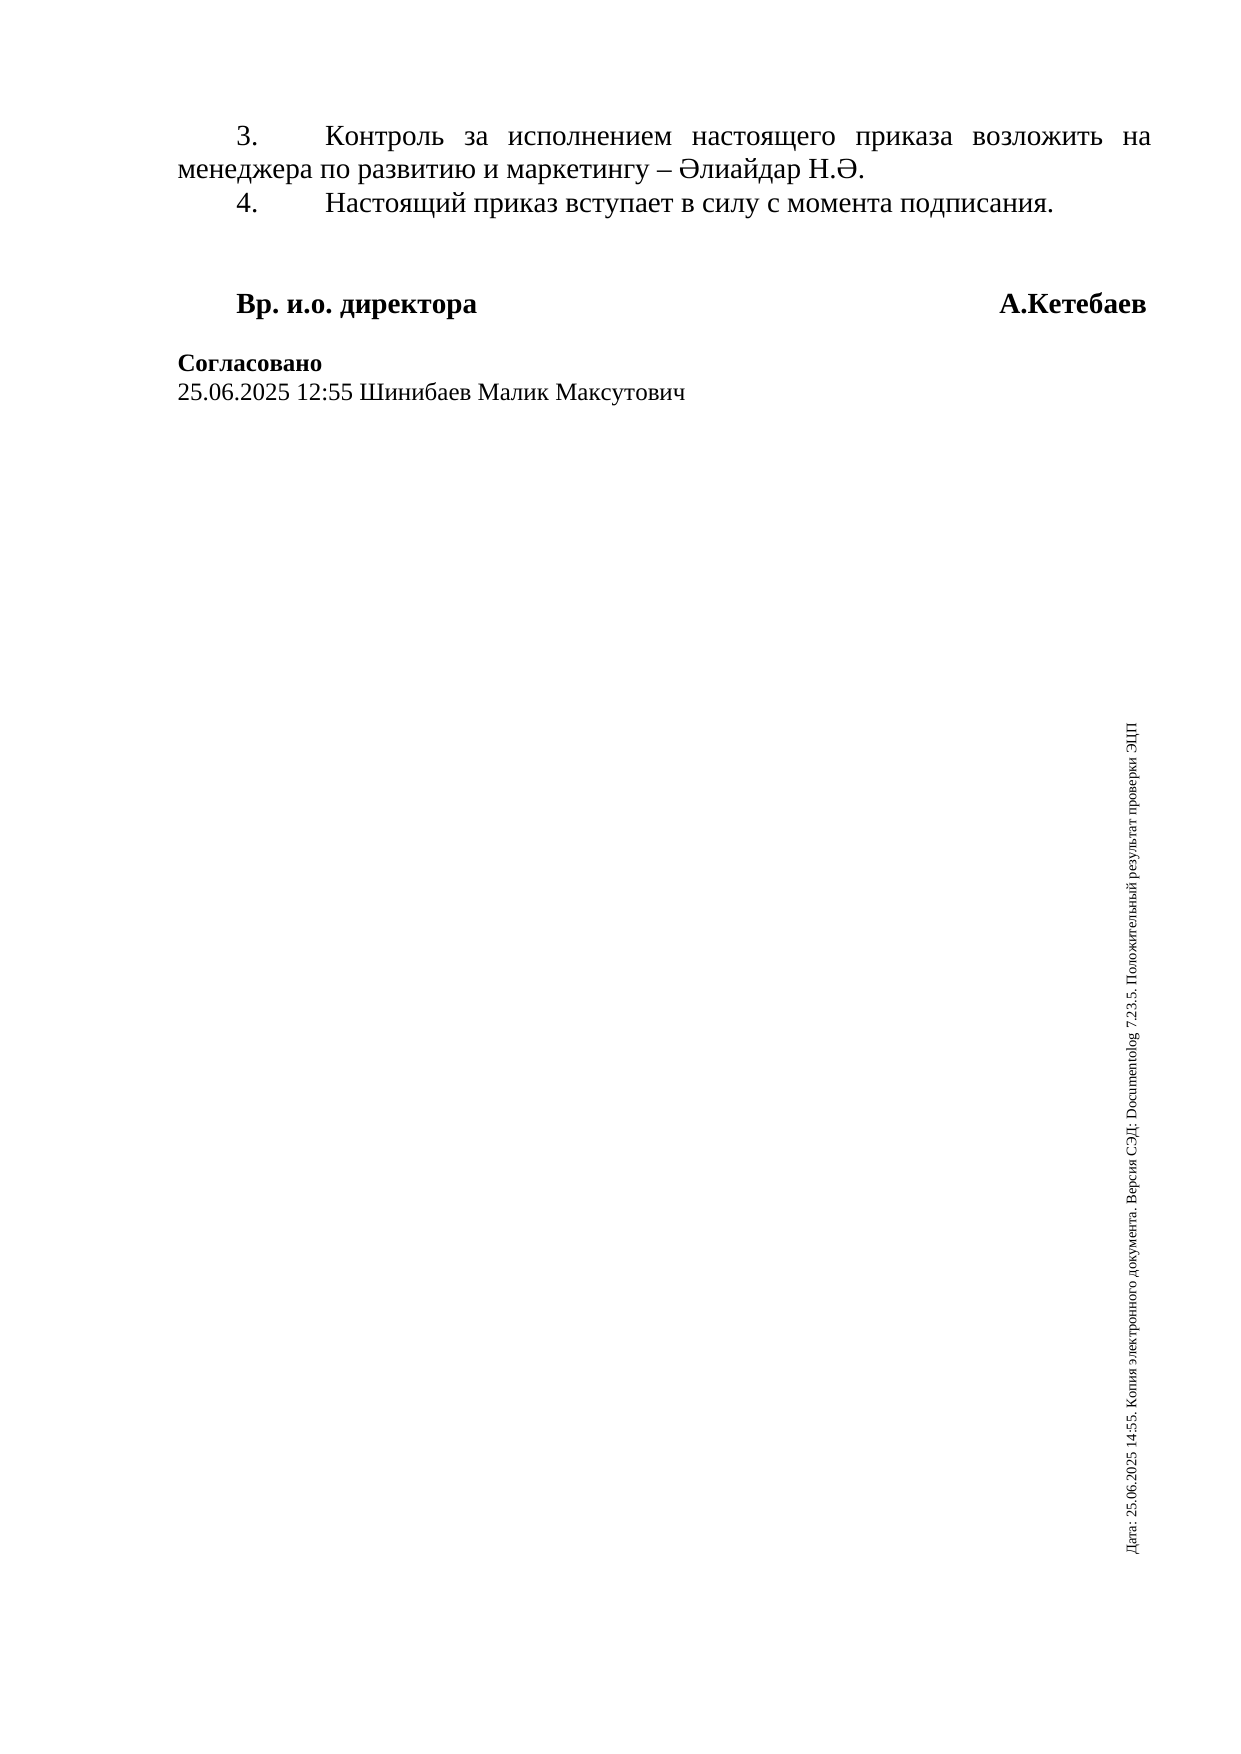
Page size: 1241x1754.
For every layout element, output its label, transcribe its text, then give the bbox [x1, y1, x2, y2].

subtitle Контроль за исполнением настоящего приказа возложить на менеджера по развитию и маркетингу – Әлиайдар Н.Ә. [177, 118, 1152, 185]
subtitle Вр. и.о. директора А.Кетебаев [177, 286, 1152, 319]
text 25.06.2025 12:55 Шинибаев Малик Максутович [177, 377, 1152, 406]
text Согласовано [177, 348, 1152, 377]
subtitle Настоящий приказ вступает в силу с момента подписания. [177, 185, 1152, 219]
